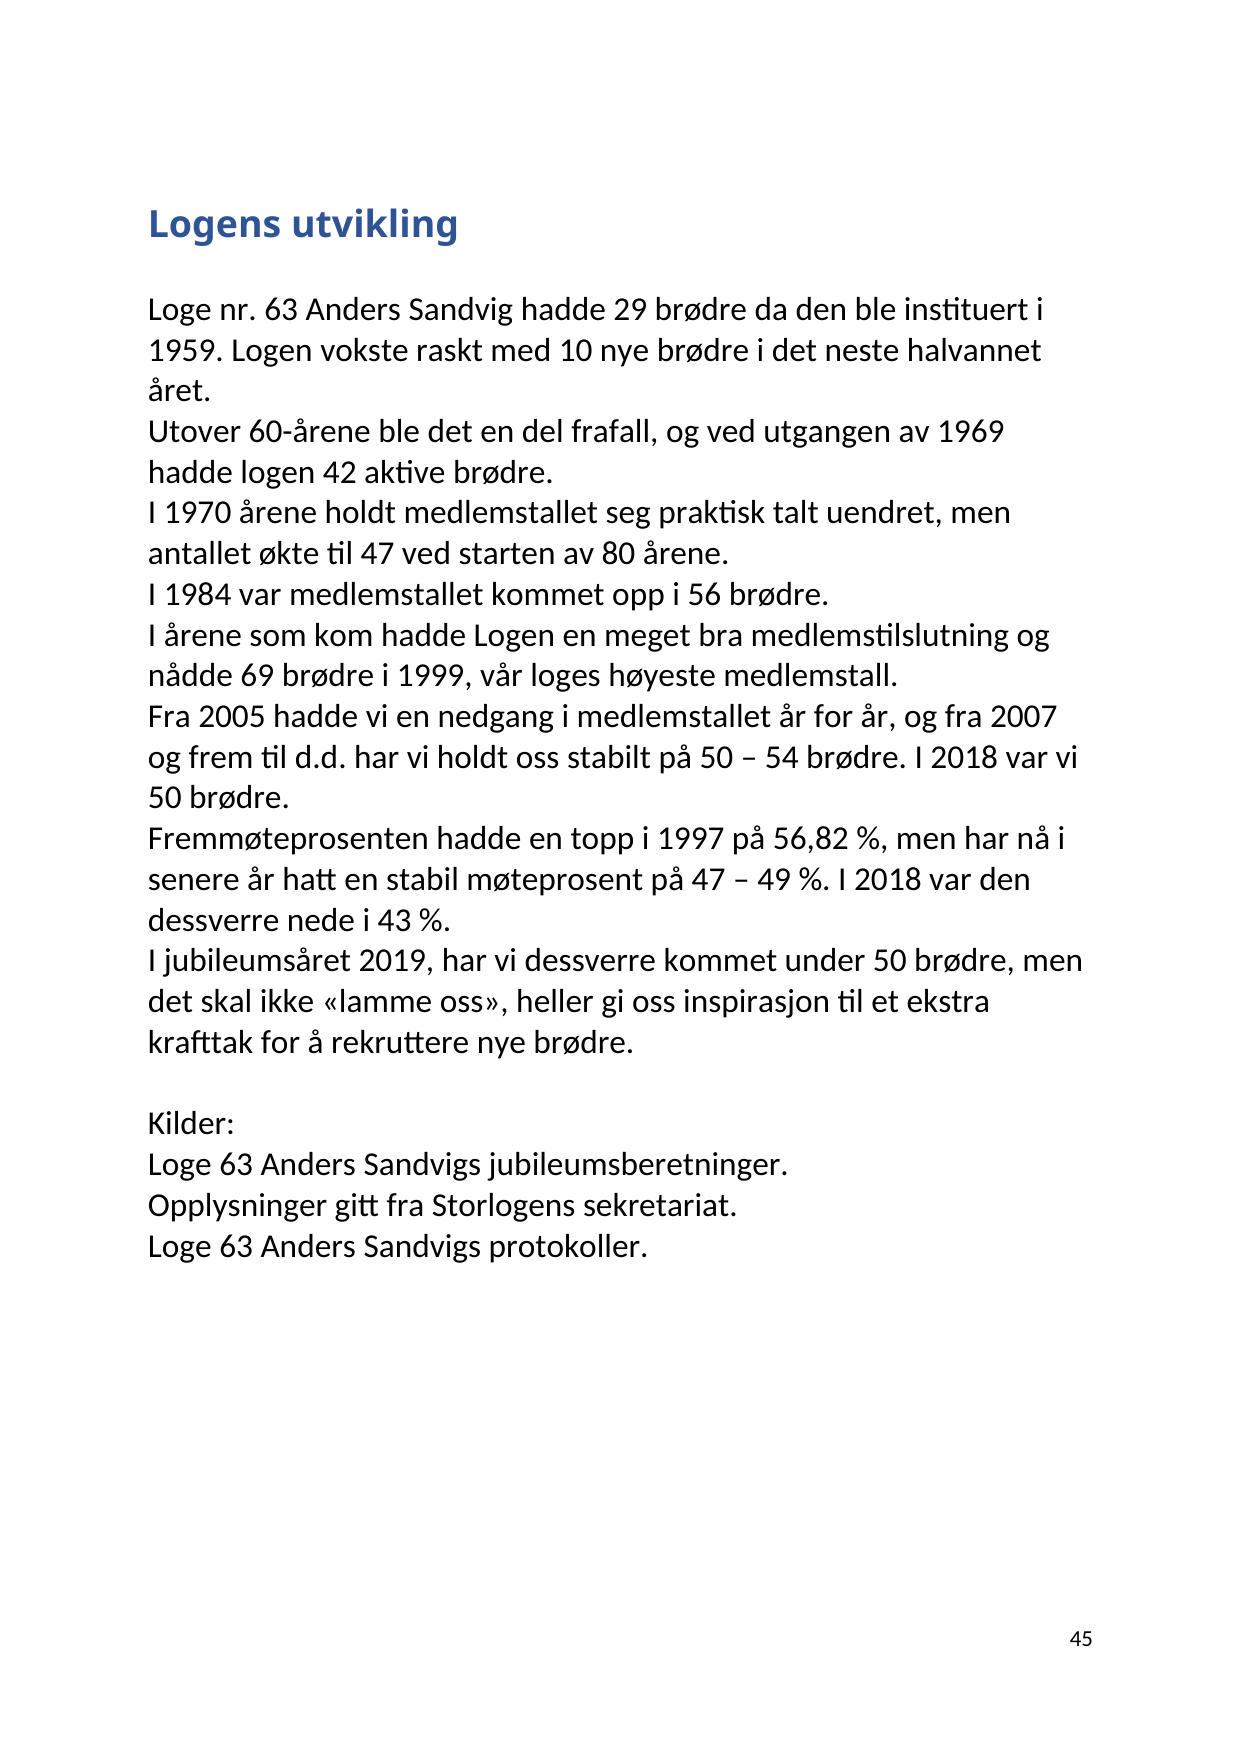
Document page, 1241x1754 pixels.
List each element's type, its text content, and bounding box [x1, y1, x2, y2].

text Loge 63 Anders Sandvigs jubileumsberetninger. [148, 1143, 1093, 1184]
text I 1970 årene holdt medlemstallet seg praktisk talt uendret, men antallet økte til 47 ved starten av 80 årene. [148, 491, 1093, 573]
text Fra 2005 hadde vi en nedgang i medlemstallet år for år, og fra 2007 og frem til d.d. har vi holdt oss stabilt på 50 – 54 brødre. I 2018 var vi 50 brødre. [148, 695, 1093, 817]
text Opplysninger gitt fra Storlogens sekretariat. [148, 1184, 1093, 1224]
text Kilder: [148, 1102, 1093, 1143]
text Loge 63 Anders Sandvigs protokoller. [148, 1224, 1093, 1265]
text I 1984 var medlemstallet kommet opp i 56 brødre. [148, 573, 1093, 614]
text Fremmøteprosenten hadde en topp i 1997 på 56,82 %, men har nå i senere år hatt en stabil møteprosent på 47 – 49 %. I 2018 var den dessverre nede i 43 %. [148, 817, 1093, 939]
text Utover 60-årene ble det en del frafall, og ved utgangen av 1969 hadde logen 42 aktive brødre. [148, 410, 1093, 491]
text I årene som kom hadde Logen en meget bra medlemstilslutning og nådde 69 brødre i 1999, vår loges høyeste medlemstall. [148, 614, 1093, 695]
subtitle Logens utvikling [148, 148, 1093, 248]
text Loge nr. 63 Anders Sandvig hadde 29 brødre da den ble instituert i 1959. Logen vokste raskt med 10 nye brødre i det neste halvannet året. [148, 288, 1093, 410]
text I jubileumsåret 2019, har vi dessverre kommet under 50 brødre, men det skal ikke «lamme oss», heller gi oss inspirasjon til et ekstra krafttak for å rekruttere nye brødre. [148, 939, 1093, 1062]
